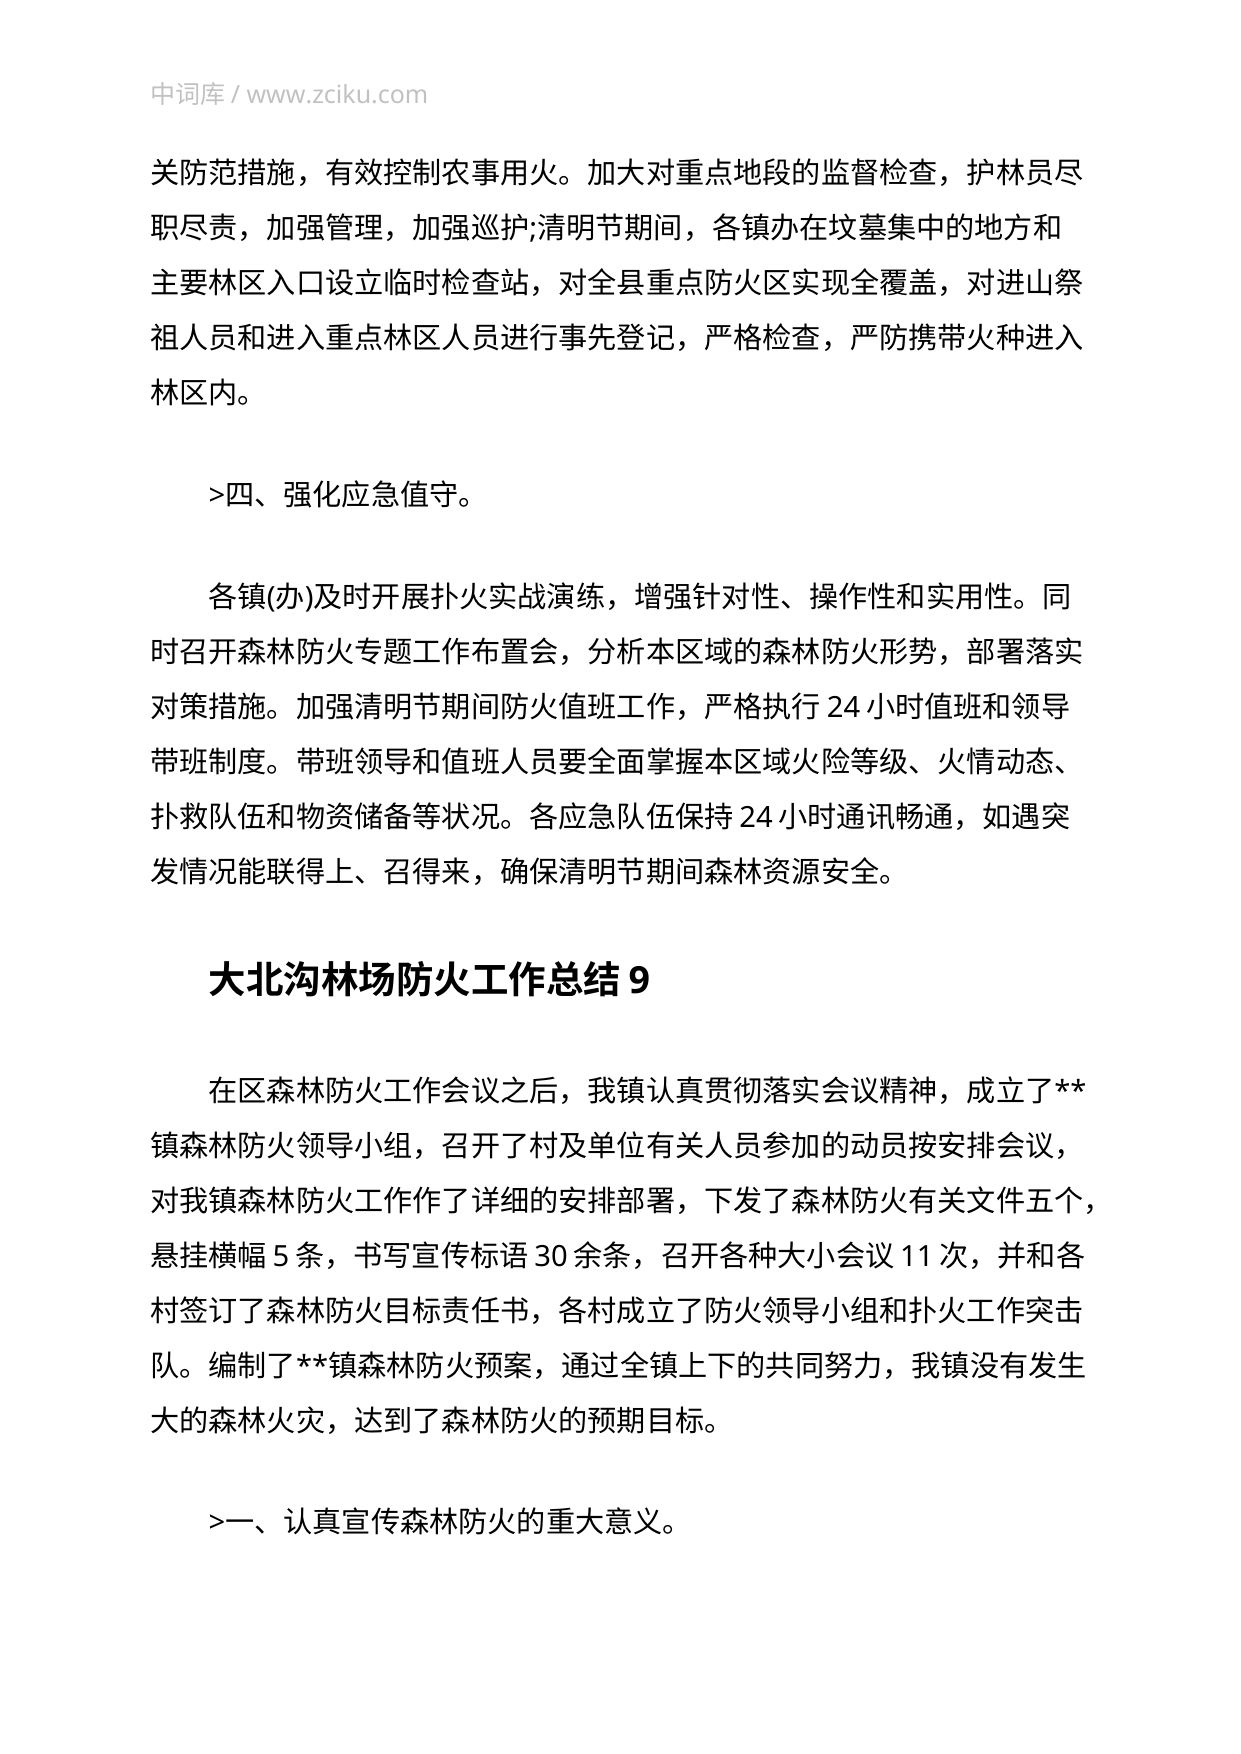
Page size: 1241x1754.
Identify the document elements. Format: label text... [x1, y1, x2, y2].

text 在区森林防火工作会议之后，我镇认真贯彻落实会议精神，成立了**镇森林防火领导小组，召开了村及单位有关人员参加的动员按安排会议，对我镇森林防火工作作了详细的安排部署，下发了森林防火有关文件五个，悬挂横幅5条，书写宣传标语30余条，召开各种大小会议11次，并和各村签订了森林防火目标责任书，各村成立了防火领导小组和扑火工作突击队。编制了**镇森林防火预案，通过全镇上下的共同努力，我镇没有发生大的森林火灾，达到了森林防火的预期目标。 [150, 1068, 1090, 1439]
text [150, 150, 1090, 412]
text >四、强化应急值守。 [150, 471, 1090, 514]
text 各镇(办)及时开展扑火实战演练，增强针对性、操作性和实用性。同时召开森林防火专题工作布置会，分析本区域的森林防火形势，部署落实对策措施。加强清明节期间防火值班工作，严格执行24小时值班和领导带班制度。带班领导和值班人员要全面掌握本区域火险等级、火情动态、扑救队伍和物资储备等状况。各应急队伍保持24小时通讯畅通，如遇突发情况能联得上、召得来，确保清明节期间森林资源安全。 [150, 573, 1090, 891]
text 大北沟林场防火工作总结9 [150, 950, 1090, 1004]
text >一、认真宣传森林防火的重大意义。 [150, 1499, 1090, 1541]
